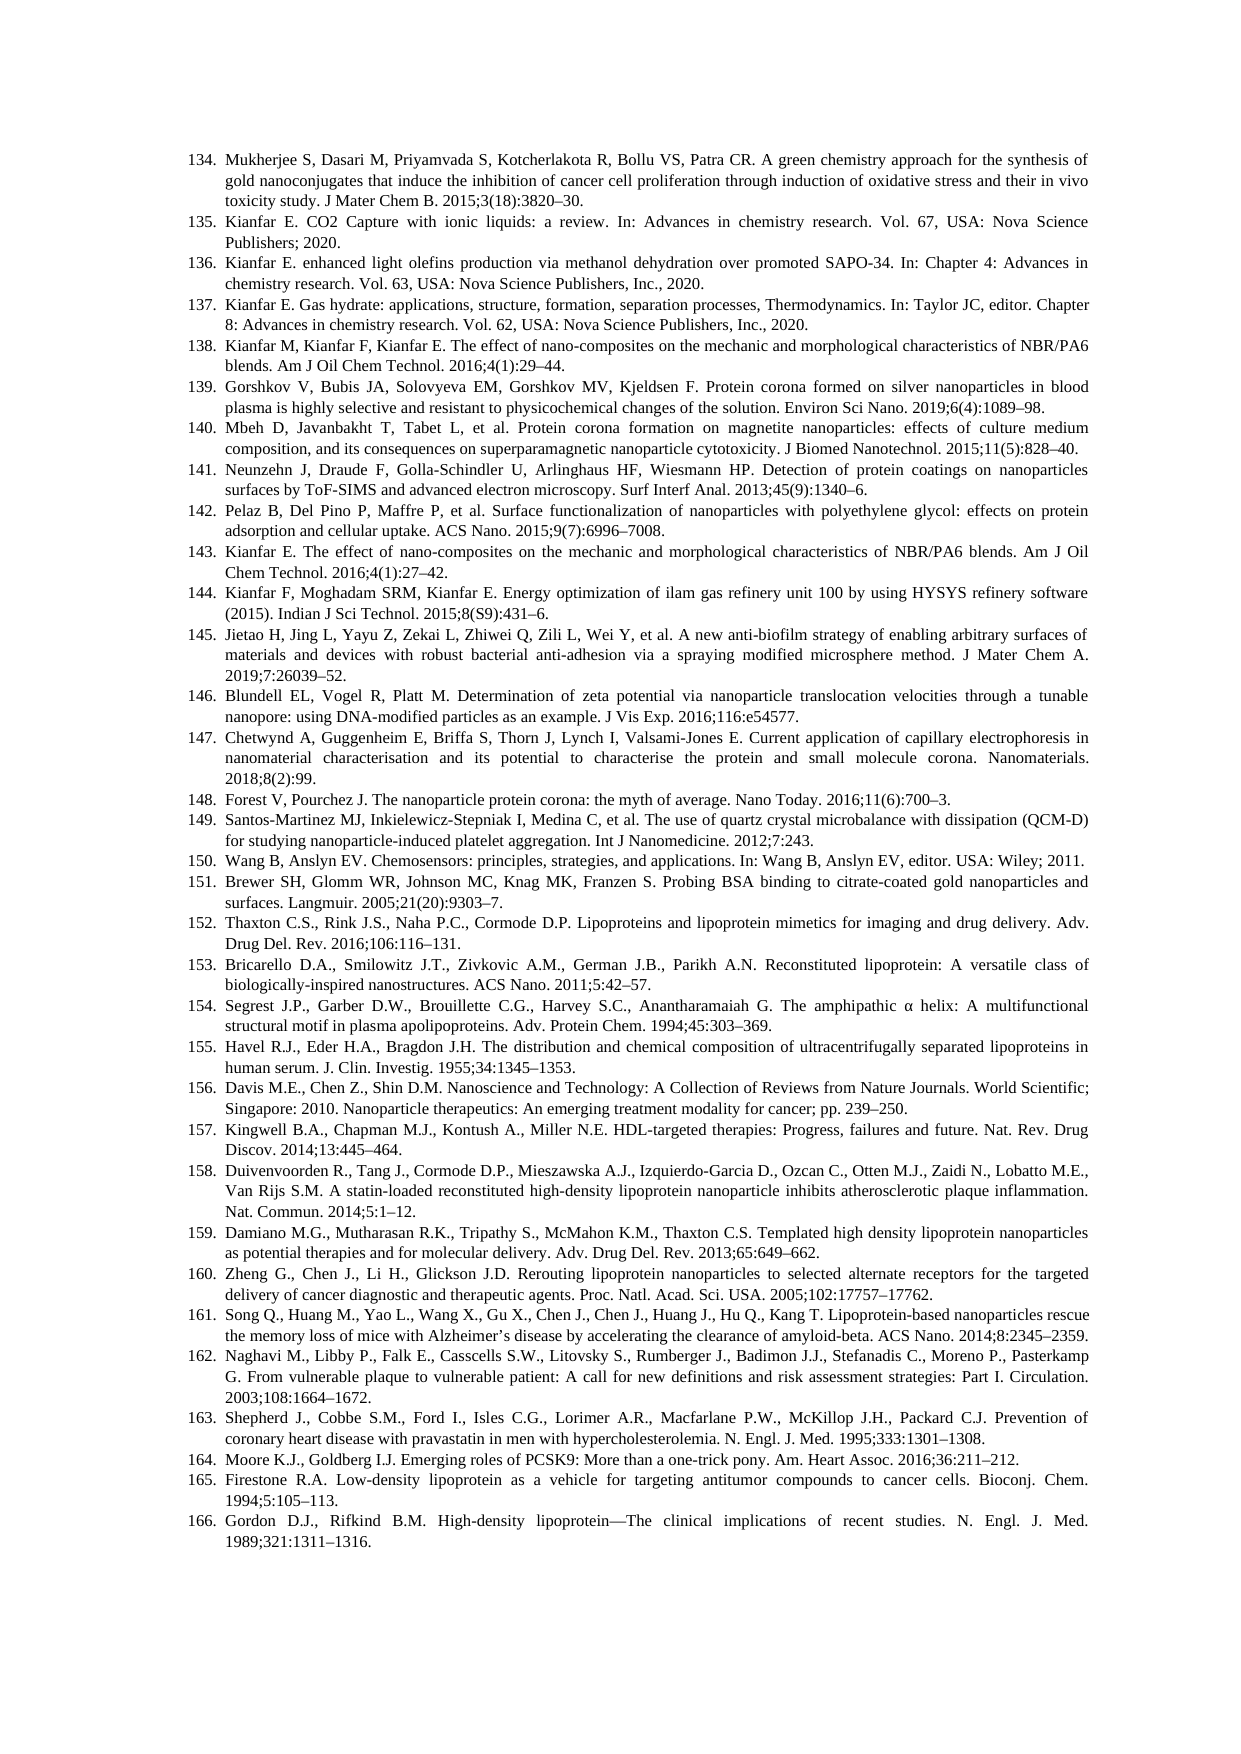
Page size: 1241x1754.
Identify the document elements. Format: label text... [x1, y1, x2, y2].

list Moore K.J., Goldberg I.J. Emerging roles of PCSK9: More than a one-trick pony. Am. Heart Assoc. 2016;36:211–212. [187, 1449, 1090, 1468]
list Jietao H, Jing L, Yayu Z, Zekai L, Zhiwei Q, Zili L, Wei Y, et al. A new anti-biofilm strategy of enabling arbitrary surfaces of materials and devices with robust bacterial anti-adhesion via a spraying modified microsphere method. J Mater Chem A. 2019;7:26039–52. [187, 624, 1090, 685]
list Forest V, Pourchez J. The nanoparticle protein corona: the myth of average. Nano Today. 2016;11(6):700–3. [187, 789, 1090, 808]
list Song Q., Huang M., Yao L., Wang X., Gu X., Chen J., Chen J., Huang J., Hu Q., Kang T. Lipoprotein-based nanoparticles rescue the memory loss of mice with Alzheimer’s disease by accelerating the clearance of amyloid-beta. ACS Nano. 2014;8:2345–2359. [187, 1305, 1090, 1345]
list Santos-Martinez MJ, Inkielewicz-Stepniak I, Medina C, et al. The use of quartz crystal microbalance with dissipation (QCM-D) for studying nanoparticle-induced platelet aggregation. Int J Nanomedicine. 2012;7:243. [187, 810, 1090, 850]
list Wang B, Anslyn EV. Chemosensors: principles, strategies, and applications. In: Wang B, Anslyn EV, editor. USA: Wiley; 2011. [187, 851, 1090, 870]
list Naghavi M., Libby P., Falk E., Casscells S.W., Litovsky S., Rumberger J., Badimon J.J., Stefanadis C., Moreno P., Pasterkamp G. From vulnerable plaque to vulnerable patient: A call for new definitions and risk assessment strategies: Part I. Circulation. 2003;108:1664–1672. [187, 1346, 1090, 1407]
list Bricarello D.A., Smilowitz J.T., Zivkovic A.M., German J.B., Parikh A.N. Reconstituted lipoprotein: A versatile class of biologically-inspired nanostructures. ACS Nano. 2011;5:42–57. [187, 954, 1090, 994]
list Davis M.E., Chen Z., Shin D.M. Nanoscience and Technology: A Collection of Reviews from Nature Journals. World Scientific; Singapore: 2010. Nanoparticle therapeutics: An emerging treatment modality for cancer; pp. 239–250. [187, 1078, 1090, 1118]
list Kianfar E. CO2 Capture with ionic liquids: a review. In: Advances in chemistry research. Vol. 67, USA: Nova Science Publishers; 2020. [187, 212, 1090, 252]
list Zheng G., Chen J., Li H., Glickson J.D. Rerouting lipoprotein nanoparticles to selected alternate receptors for the targeted delivery of cancer diagnostic and therapeutic agents. Proc. Natl. Acad. Sci. USA. 2005;102:17757–17762. [187, 1264, 1090, 1303]
list Neunzehn J, Draude F, Golla-Schindler U, Arlinghaus HF, Wiesmann HP. Detection of protein coatings on nanoparticles surfaces by ToF-SIMS and advanced electron microscopy. Surf Interf Anal. 2013;45(9):1340–6. [187, 459, 1090, 499]
list Mbeh D, Javanbakht T, Tabet L, et al. Protein corona formation on magnetite nanoparticles: effects of culture medium composition, and its consequences on superparamagnetic nanoparticle cytotoxicity. J Biomed Nanotechnol. 2015;11(5):828–40. [187, 418, 1090, 458]
list Mukherjee S, Dasari M, Priyamvada S, Kotcherlakota R, Bollu VS, Patra CR. A green chemistry approach for the synthesis of gold nanoconjugates that induce the inhibition of cancer cell proliferation through induction of oxidative stress and their in vivo toxicity study. J Mater Chem B. 2015;3(18):3820–30. [187, 150, 1090, 210]
list Kianfar E. Gas hydrate: applications, structure, formation, separation processes, Thermodynamics. In: Taylor JC, editor. Chapter 8: Advances in chemistry research. Vol. 62, USA: Nova Science Publishers, Inc., 2020. [187, 294, 1090, 334]
list Brewer SH, Glomm WR, Johnson MC, Knag MK, Franzen S. Probing BSA binding to citrate-coated gold nanoparticles and surfaces. Langmuir. 2005;21(20):9303–7. [187, 872, 1090, 912]
list Pelaz B, Del Pino P, Maffre P, et al. Surface functionalization of nanoparticles with polyethylene glycol: effects on protein adsorption and cellular uptake. ACS Nano. 2015;9(7):6996–7008. [187, 501, 1090, 540]
list Kianfar M, Kianfar F, Kianfar E. The effect of nano-composites on the mechanic and morphological characteristics of NBR/PA6 blends. Am J Oil Chem Technol. 2016;4(1):29–44. [187, 336, 1090, 375]
list Gordon D.J., Rifkind B.M. High-density lipoprotein—The clinical implications of recent studies. N. Engl. J. Med. 1989;321:1311–1316. [187, 1511, 1090, 1551]
list Blundell EL, Vogel R, Platt M. Determination of zeta potential via nanoparticle translocation velocities through a tunable nanopore: using DNA-modified particles as an example. J Vis Exp. 2016;116:e54577. [187, 686, 1090, 726]
list Kianfar E. The effect of nano-composites on the mechanic and morphological characteristics of NBR/PA6 blends. Am J Oil Chem Technol. 2016;4(1):27–42. [187, 542, 1090, 582]
list Kianfar F, Moghadam SRM, Kianfar E. Energy optimization of ilam gas refinery unit 100 by using HYSYS refinery software (2015). Indian J Sci Technol. 2015;8(S9):431–6. [187, 583, 1090, 623]
list Firestone R.A. Low-density lipoprotein as a vehicle for targeting antitumor compounds to cancer cells. Bioconj. Chem. 1994;5:105–113. [187, 1470, 1090, 1510]
list Kianfar E. enhanced light olefins production via methanol dehydration over promoted SAPO-34. In: Chapter 4: Advances in chemistry research. Vol. 63, USA: Nova Science Publishers, Inc., 2020. [187, 253, 1090, 293]
list Thaxton C.S., Rink J.S., Naha P.C., Cormode D.P. Lipoproteins and lipoprotein mimetics for imaging and drug delivery. Adv. Drug Del. Rev. 2016;106:116–131. [187, 913, 1090, 953]
list Segrest J.P., Garber D.W., Brouillette C.G., Harvey S.C., Anantharamaiah G. The amphipathic α helix: A multifunctional structural motif in plasma apolipoproteins. Adv. Protein Chem. 1994;45:303–369. [187, 996, 1090, 1035]
list Shepherd J., Cobbe S.M., Ford I., Isles C.G., Lorimer A.R., Macfarlane P.W., McKillop J.H., Packard C.J. Prevention of coronary heart disease with pravastatin in men with hypercholesterolemia. N. Engl. J. Med. 1995;333:1301–1308. [187, 1408, 1090, 1448]
list Damiano M.G., Mutharasan R.K., Tripathy S., McMahon K.M., Thaxton C.S. Templated high density lipoprotein nanoparticles as potential therapies and for molecular delivery. Adv. Drug Del. Rev. 2013;65:649–662. [187, 1222, 1090, 1262]
list Chetwynd A, Guggenheim E, Briffa S, Thorn J, Lynch I, Valsami-Jones E. Current application of capillary electrophoresis in nanomaterial characterisation and its potential to characterise the protein and small molecule corona. Nanomaterials. 2018;8(2):99. [187, 727, 1090, 788]
list Havel R.J., Eder H.A., Bragdon J.H. The distribution and chemical composition of ultracentrifugally separated lipoproteins in human serum. J. Clin. Investig. 1955;34:1345–1353. [187, 1037, 1090, 1077]
list Kingwell B.A., Chapman M.J., Kontush A., Miller N.E. HDL-targeted therapies: Progress, failures and future. Nat. Rev. Drug Discov. 2014;13:445–464. [187, 1119, 1090, 1159]
list Duivenvoorden R., Tang J., Cormode D.P., Mieszawska A.J., Izquierdo-Garcia D., Ozcan C., Otten M.J., Zaidi N., Lobatto M.E., Van Rijs S.M. A statin-loaded reconstituted high-density lipoprotein nanoparticle inhibits atherosclerotic plaque inflammation. Nat. Commun. 2014;5:1–12. [187, 1161, 1090, 1221]
list Gorshkov V, Bubis JA, Solovyeva EM, Gorshkov MV, Kjeldsen F. Protein corona formed on silver nanoparticles in blood plasma is highly selective and resistant to physicochemical changes of the solution. Environ Sci Nano. 2019;6(4):1089–98. [187, 377, 1090, 417]
